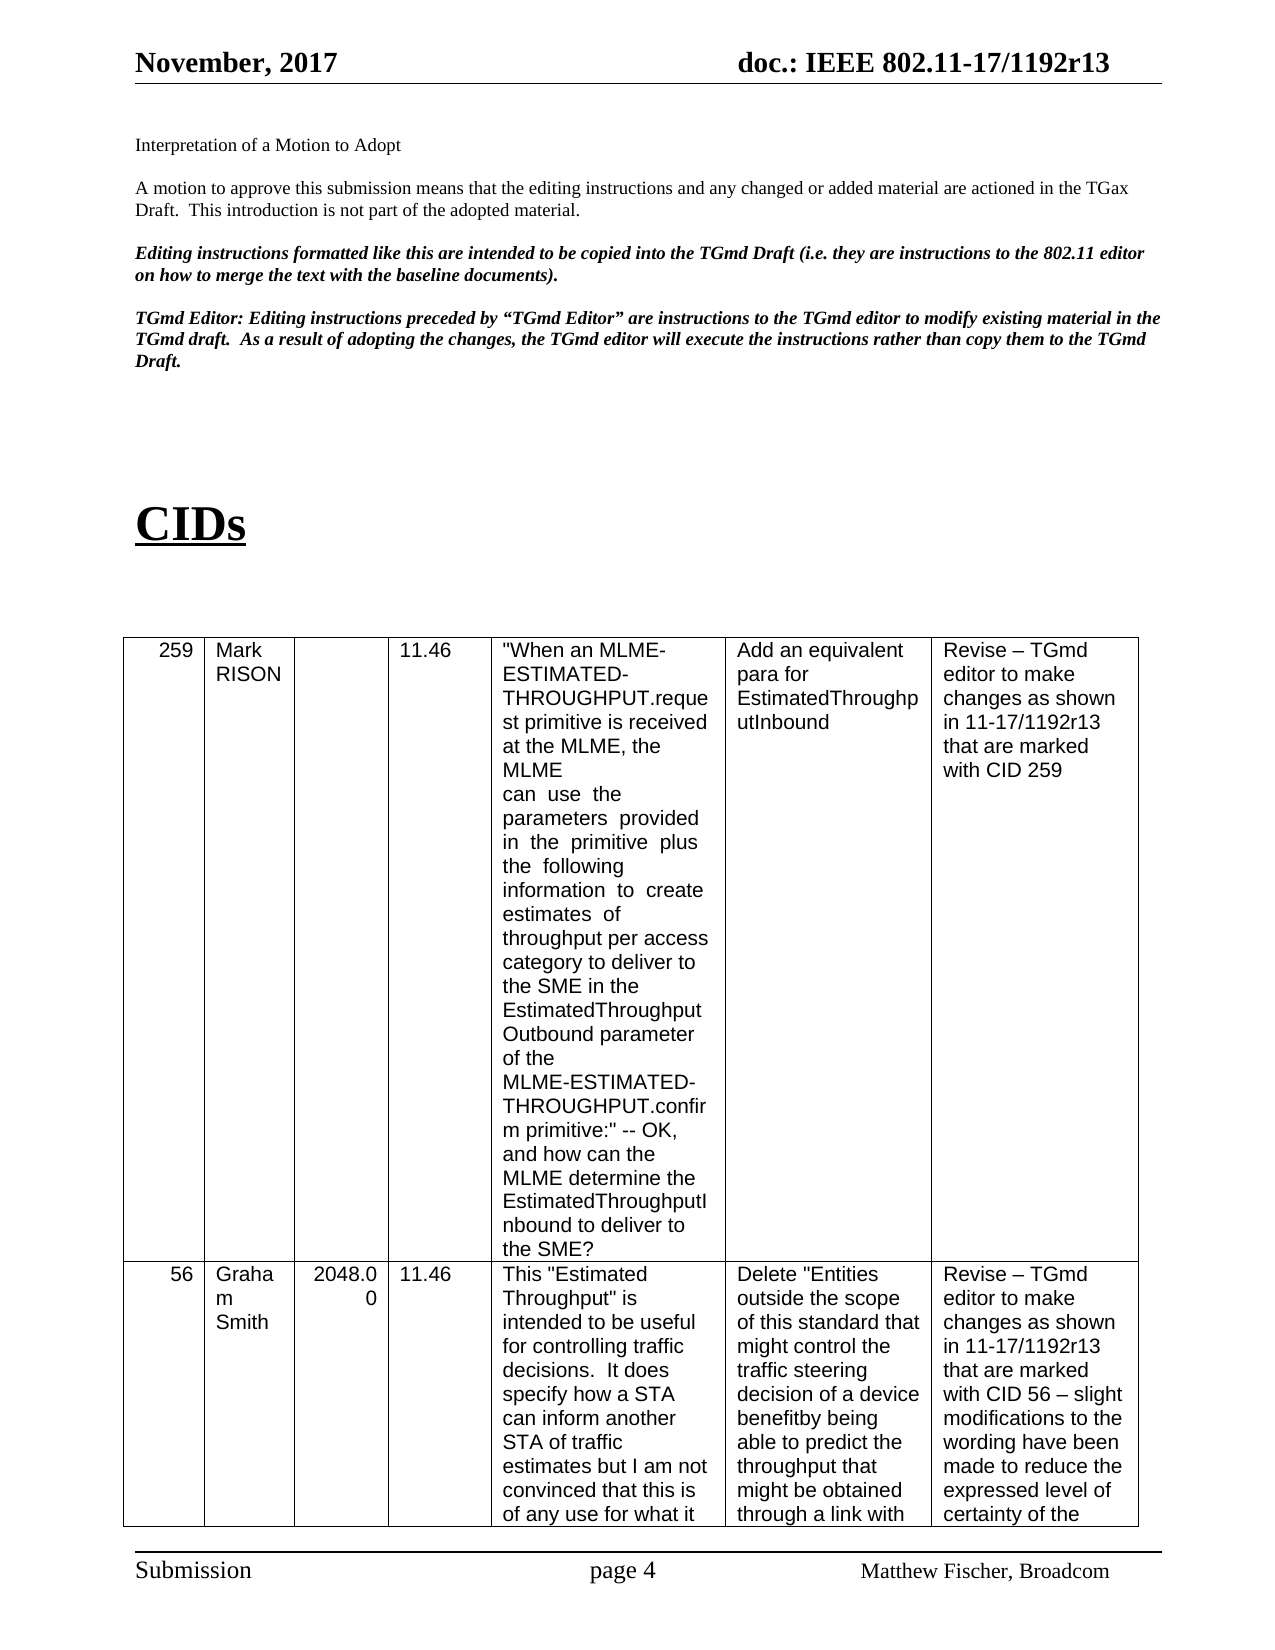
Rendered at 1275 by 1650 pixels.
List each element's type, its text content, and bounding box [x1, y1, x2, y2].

text CIDs [135, 493, 1162, 551]
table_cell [492, 1262, 725, 1526]
text Editing instructions formatted like this are intended to be copied into the TGmd Draft (i.e. they are instructions to the 802.11 editor on how to merge the text with the baseline documents). [135, 242, 1162, 285]
table_header Mark RISON [205, 638, 294, 1261]
text A motion to approve this submission means that the editing instructions and any changed or added material are actioned in the TGax Draft. This introduction is not part of the adopted material. [135, 177, 1162, 220]
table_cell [932, 1262, 1138, 1526]
text TGmd Editor: Editing instructions preceded by “TGmd Editor” are instructions to the TGmd editor to modify existing material in the TGmd draft. As a result of adopting the changes, the TGmd editor will execute the instructions rather than copy them to the TGmd Draft. [135, 307, 1162, 371]
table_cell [726, 1262, 931, 1526]
table_cell 11.46 [389, 1262, 491, 1526]
table_cell 2048.00 [295, 1262, 388, 1526]
text Interpretation of a Motion to Adopt [135, 134, 1162, 156]
table_header Revise – TGmd editor to make changes as shown in 11-17/1192r13 that are marked with CID 259 [932, 638, 1138, 1261]
table_header [295, 638, 388, 1261]
table_header "When an MLME-ESTIMATED-THROUGHPUT.request primitive is received at the MLME, the MLME can use the parameters provided in the primitive plus the following information to create estimates of throughput per access category to deliver to the SME in the EstimatedThroughputOutbound parameter of the MLME-ESTIMATED-THROUGHPUT.confirm primitive:" -- OK, and how can the MLME determine the EstimatedThroughputInbound to deliver to the SME? [492, 638, 725, 1261]
table_cell 56 [124, 1262, 204, 1526]
table_header Add an equivalent para for EstimatedThroughputInbound [726, 638, 931, 1261]
table_header 259 [124, 638, 204, 1261]
table_header 11.46 [389, 638, 491, 1261]
table_cell Graham Smith [205, 1262, 294, 1526]
